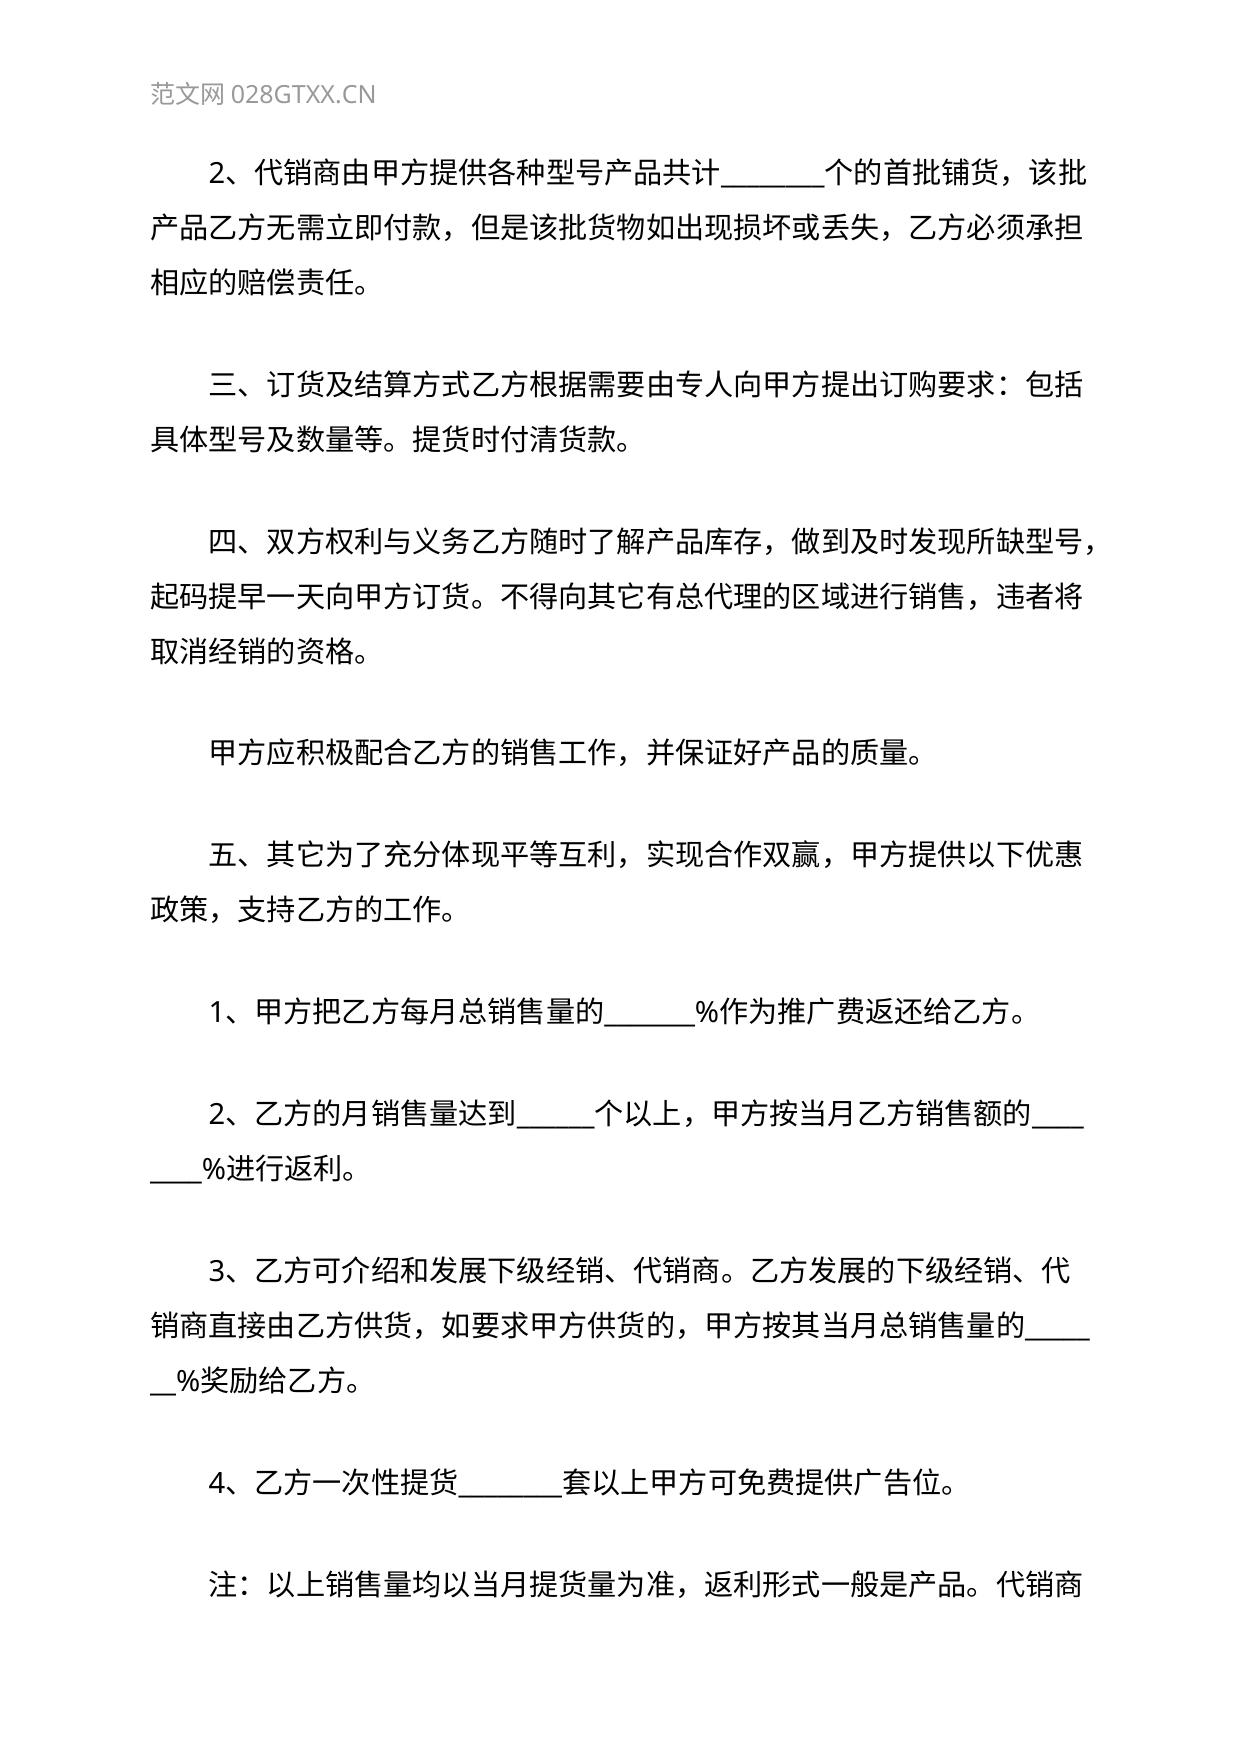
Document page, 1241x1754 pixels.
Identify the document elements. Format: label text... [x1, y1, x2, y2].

text 2、代销商由甲方提供各种型号产品共计________个的首批铺货，该批产品乙方无需立即付款，但是该批货物如出现损坏或丢失，乙方必须承担相应的赔偿责任。 [150, 150, 1090, 302]
text 五、其它为了充分体现平等互利，实现合作双赢，甲方提供以下优惠政策，支持乙方的工作。 [150, 832, 1090, 929]
text 3、乙方可介绍和发展下级经销、代销商。乙方发展的下级经销、代销商直接由乙方供货，如要求甲方供货的，甲方按其当月总销售量的_______%奖励给乙方。 [150, 1247, 1090, 1400]
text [150, 1561, 1090, 1603]
text 2、乙方的月销售量达到______个以上，甲方按当月乙方销售额的________%进行返利。 [150, 1090, 1090, 1188]
text 4、乙方一次性提货________套以上甲方可免费提供广告位。 [150, 1459, 1090, 1502]
text 四、双方权利与义务乙方随时了解产品库存，做到及时发现所缺型号，起码提早一天向甲方订货。不得向其它有总代理的区域进行销售，违者将取消经销的资格。 [150, 518, 1090, 670]
text 1、甲方把乙方每月总销售量的_______%作为推广费返还给乙方。 [150, 988, 1090, 1031]
text 甲方应积极配合乙方的销售工作，并保证好产品的质量。 [150, 730, 1090, 772]
text 三、订货及结算方式乙方根据需要由专人向甲方提出订购要求：包括具体型号及数量等。提货时付清货款。 [150, 362, 1090, 459]
